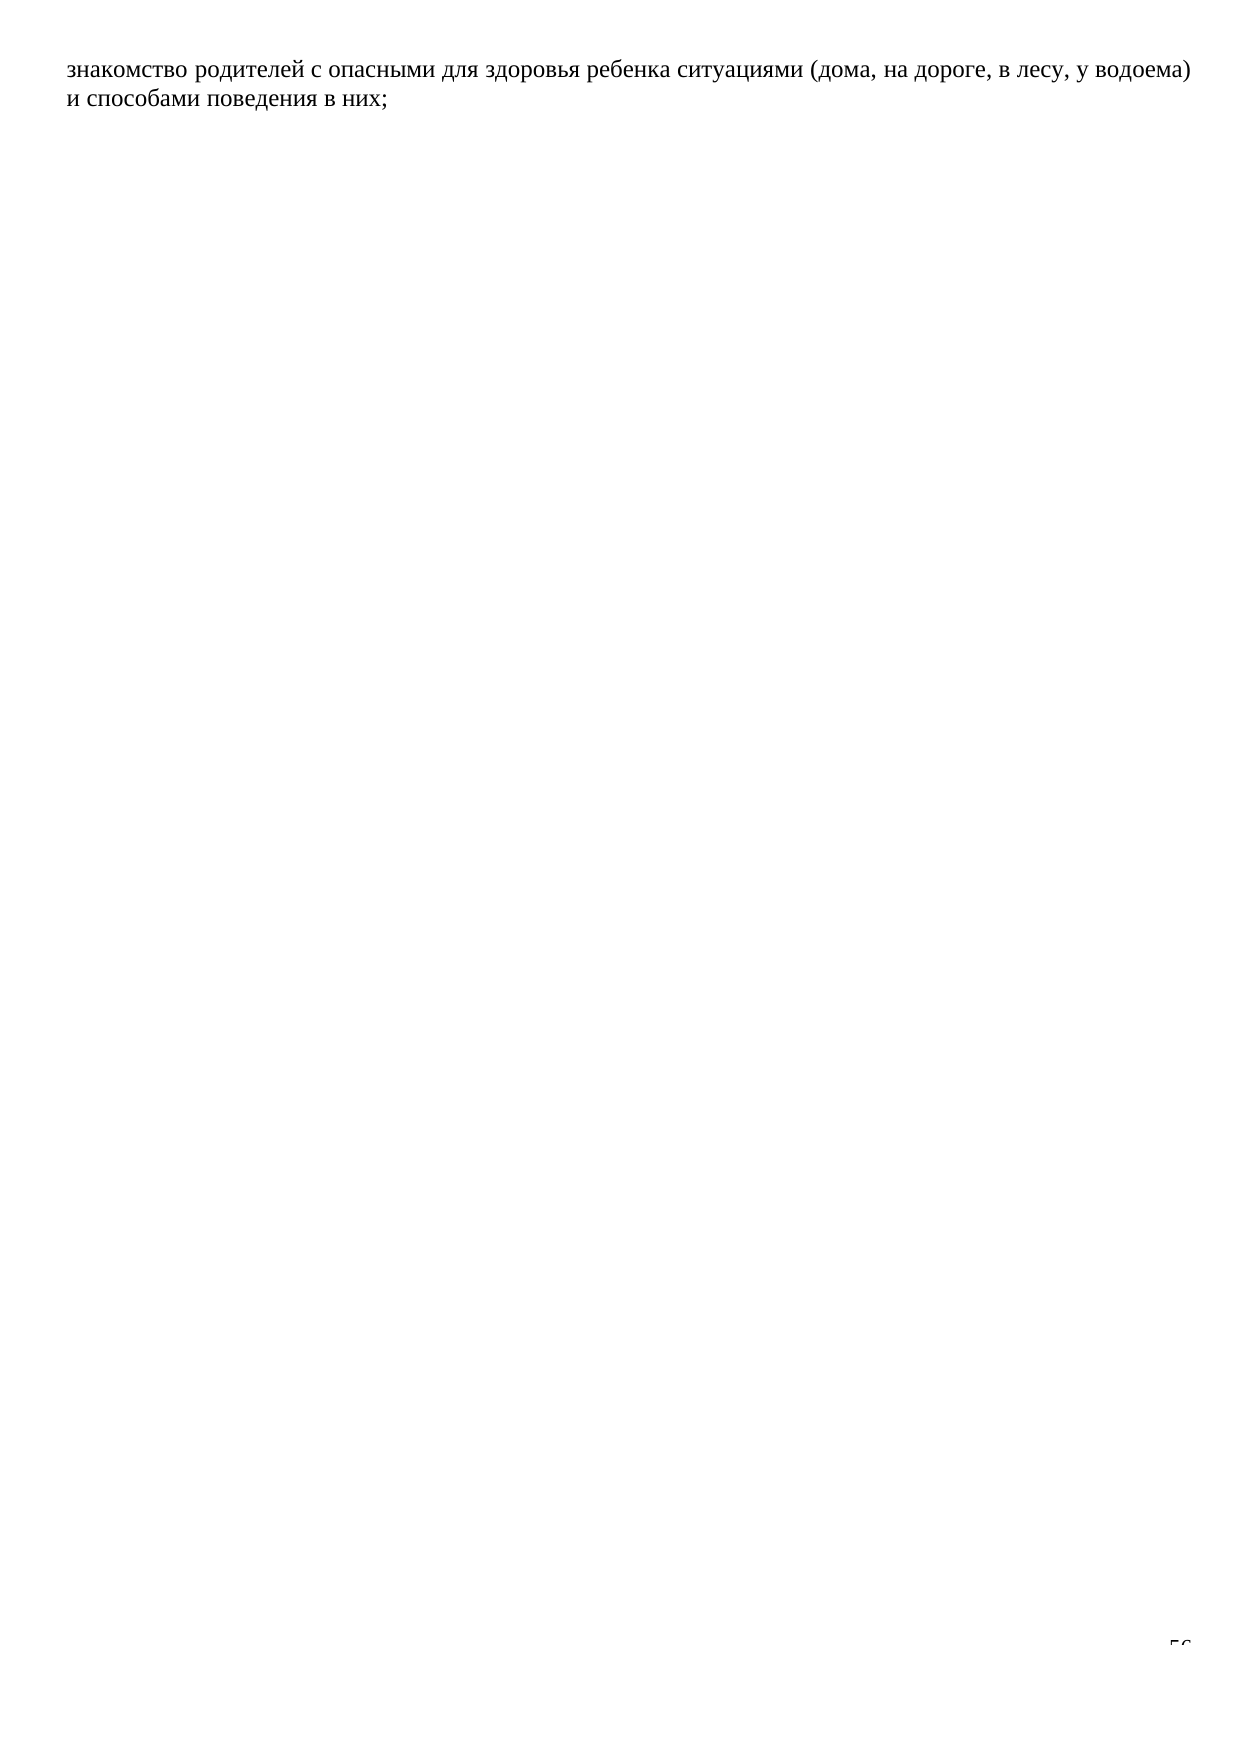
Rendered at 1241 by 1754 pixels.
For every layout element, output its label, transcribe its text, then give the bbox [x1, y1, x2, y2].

text знакомство родителей с опасными для здоровья ребенка ситуациями (дома, на дороге, в лесу, у водоема) и способами поведения в них; [66, 54, 1196, 112]
